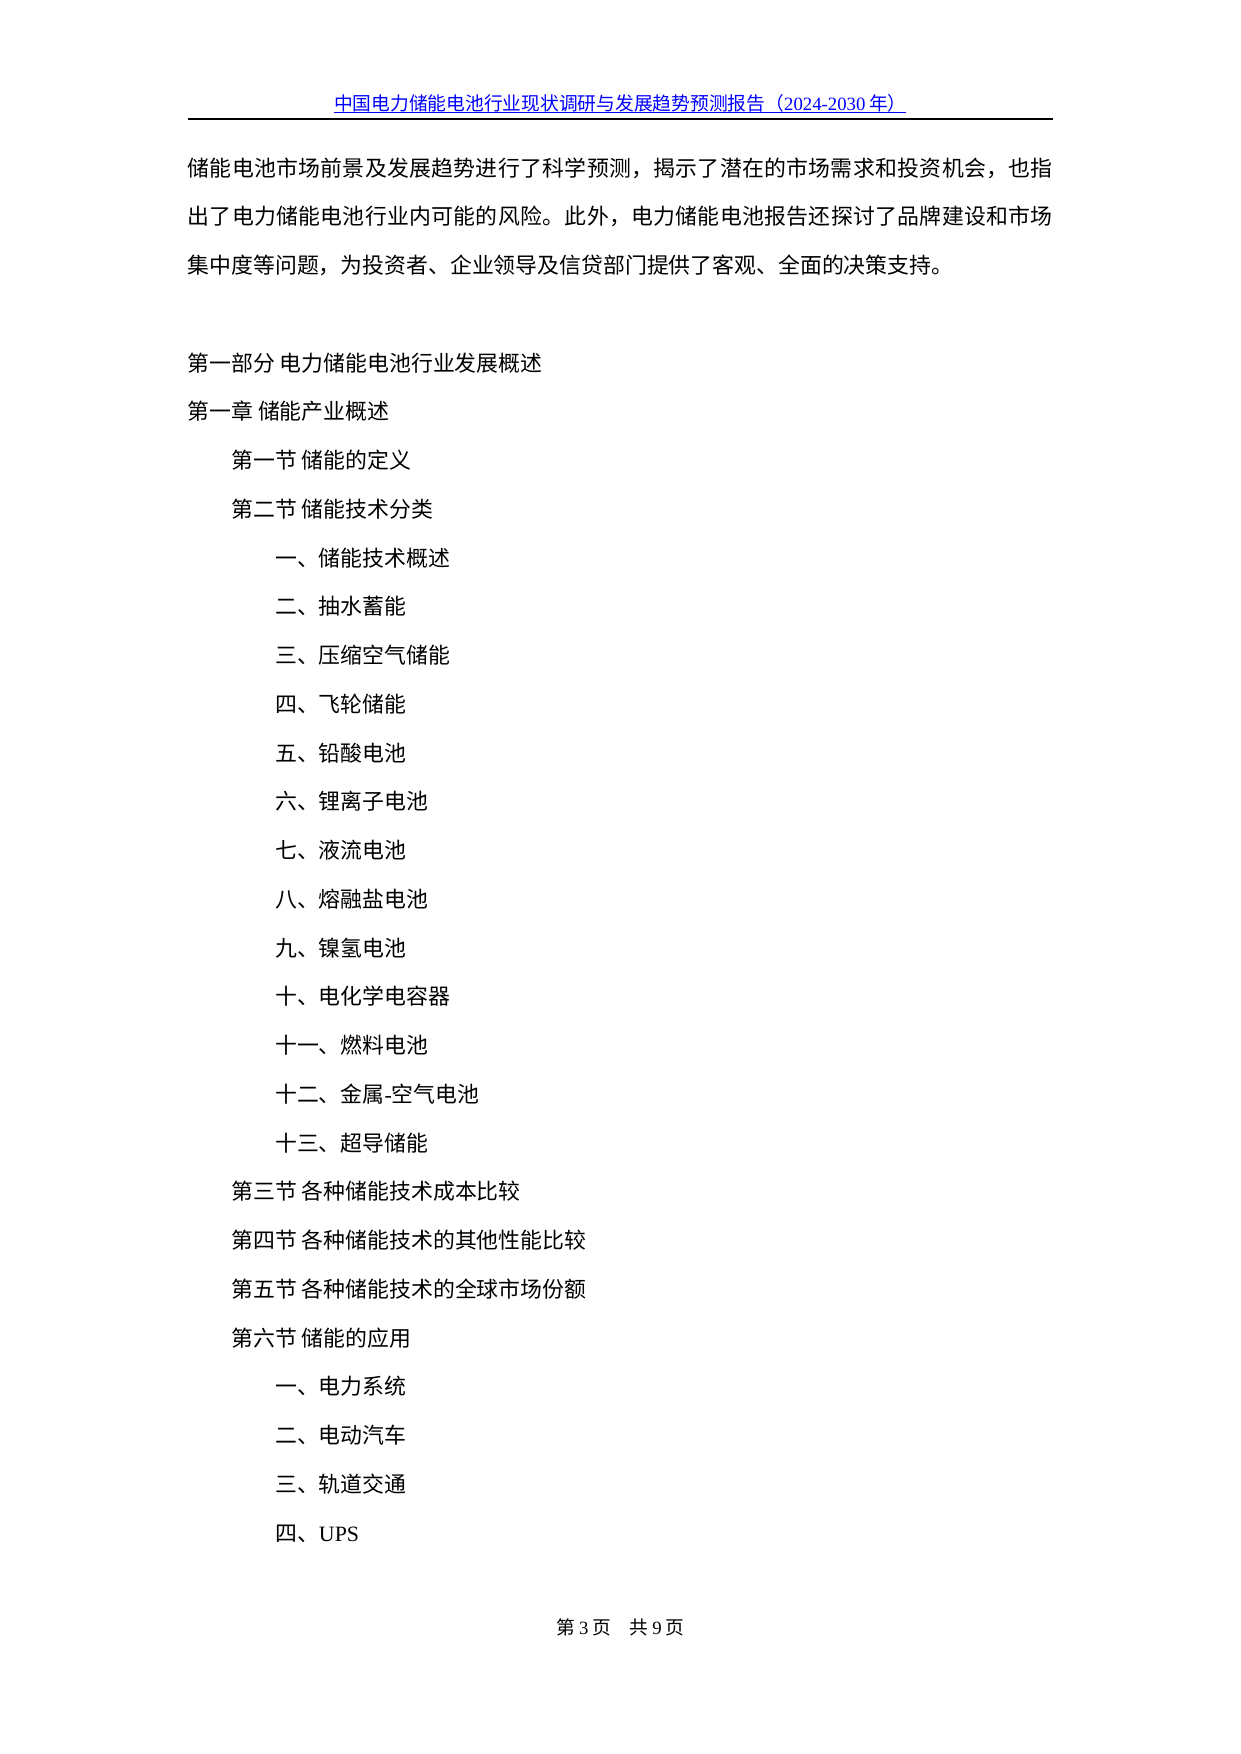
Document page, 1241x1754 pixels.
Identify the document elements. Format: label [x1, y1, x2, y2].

text [187, 150, 1053, 1548]
